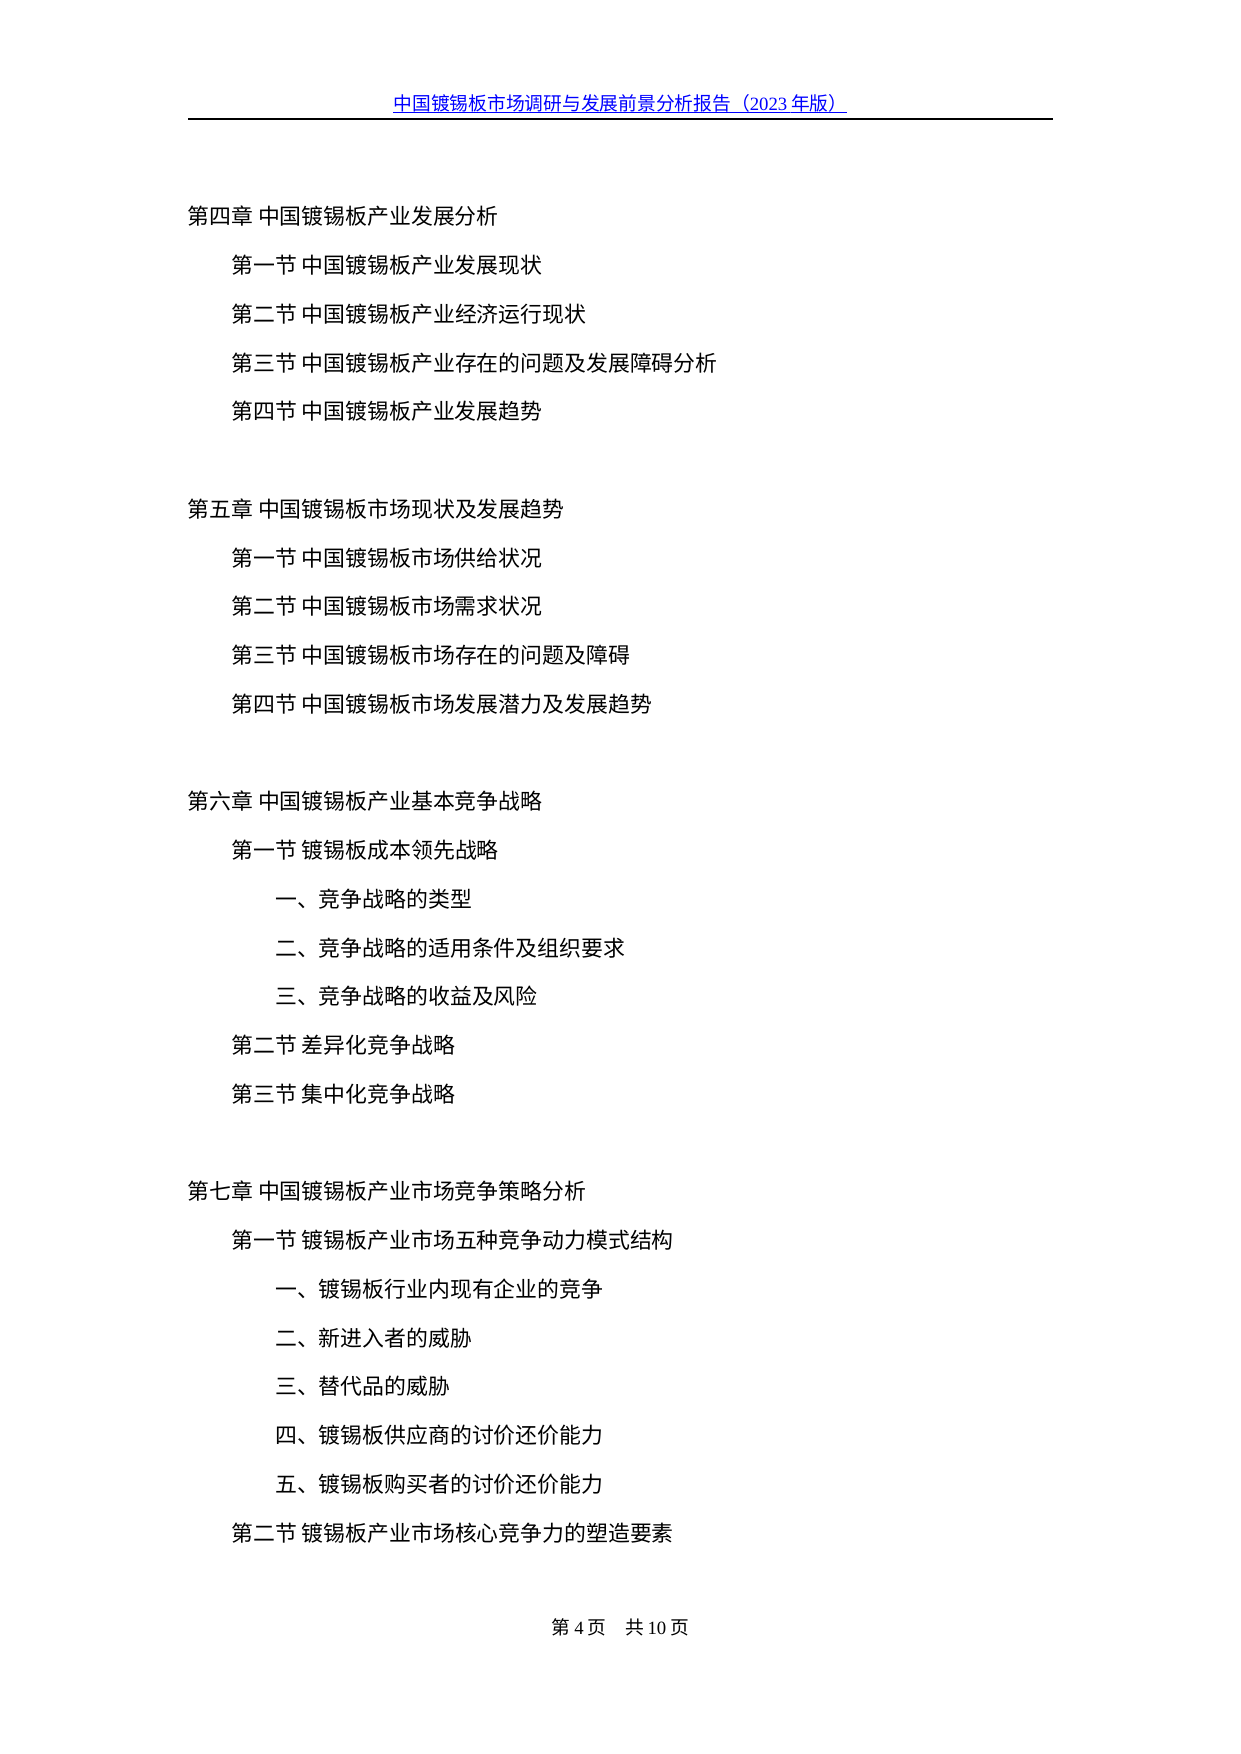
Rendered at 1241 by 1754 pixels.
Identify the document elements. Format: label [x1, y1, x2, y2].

text [187, 150, 1053, 1548]
